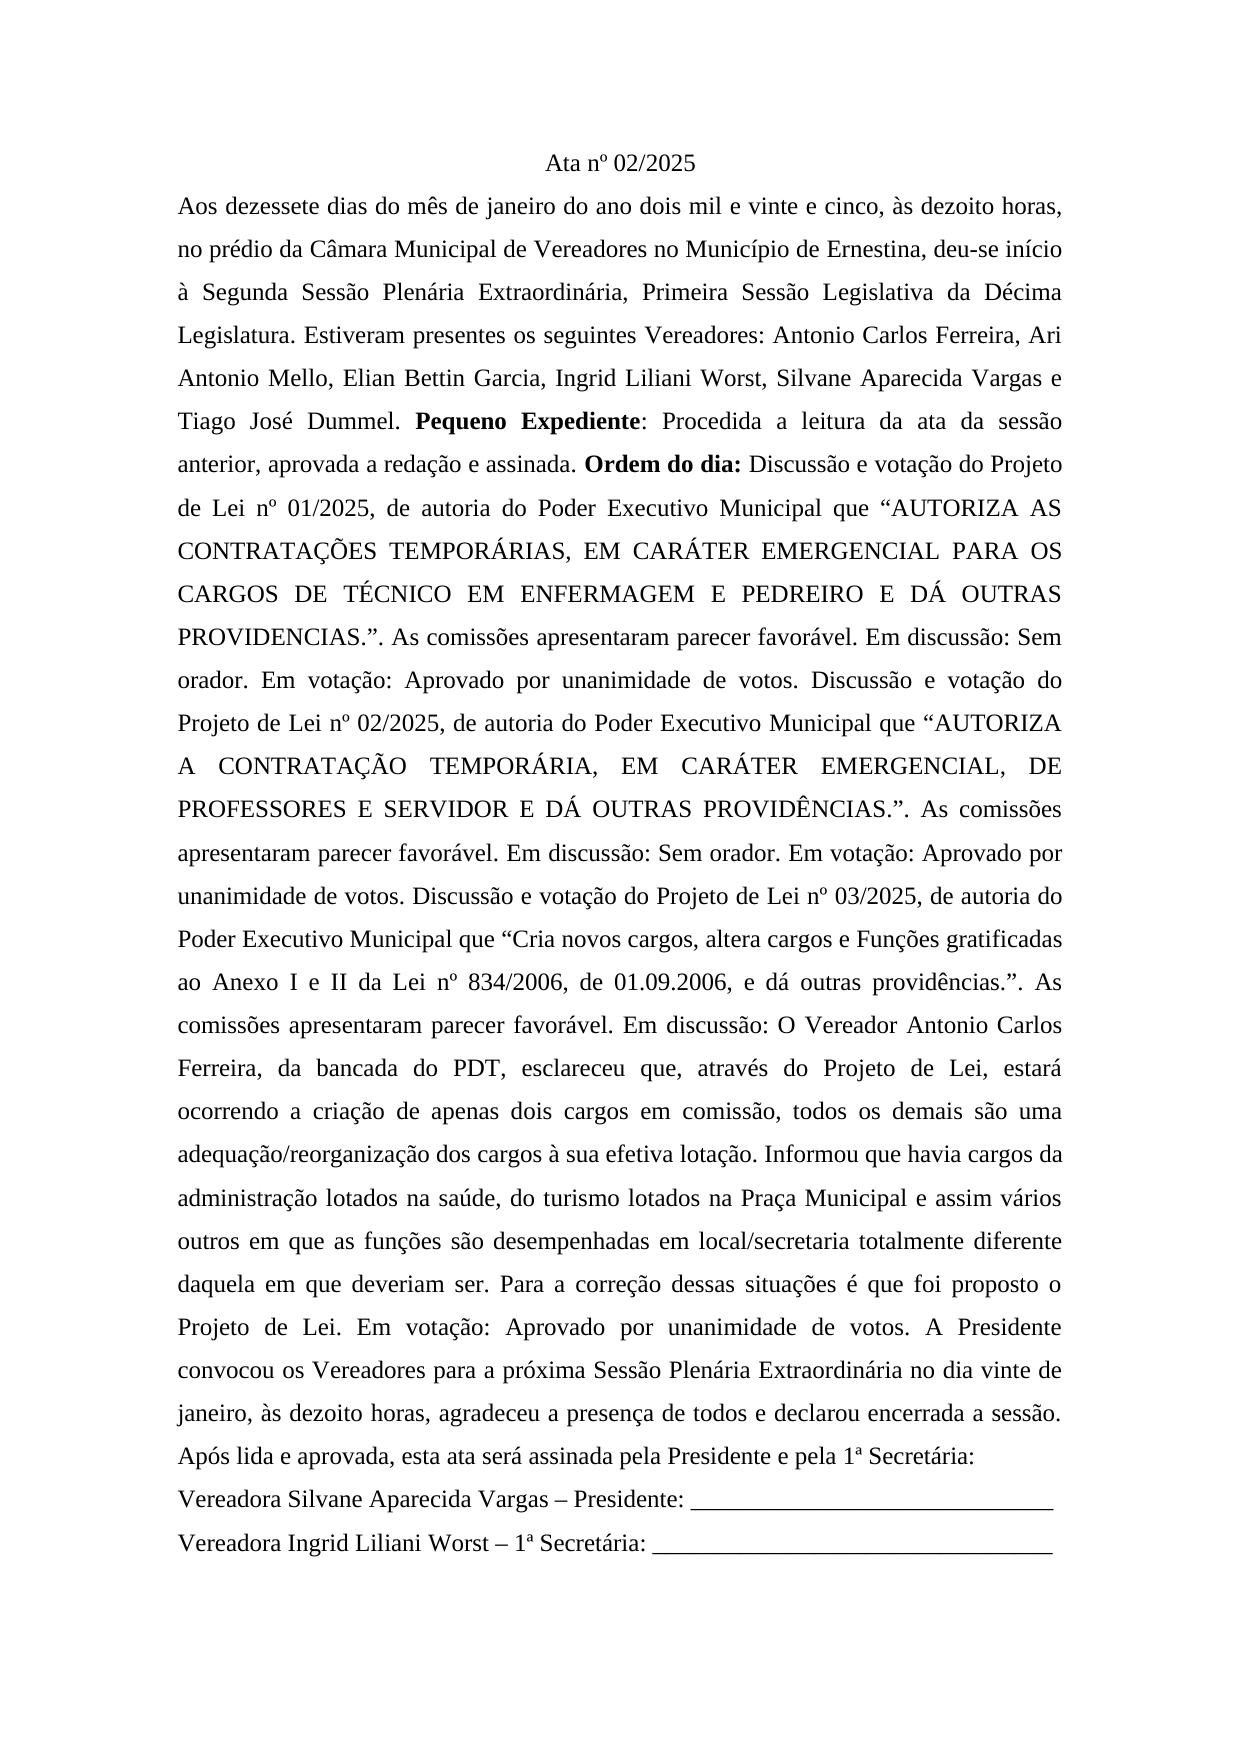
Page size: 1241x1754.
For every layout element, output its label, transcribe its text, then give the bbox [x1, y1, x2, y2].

text Ata nº 02/2025 [177, 148, 1063, 176]
text Aos dezessete dias do mês de janeiro do ano dois mil e vinte e cinco, às dezoito horas, no prédio da Câmara Municipal de Vereadores no Município de Ernestina, deu-se início à Segunda Sessão Plenária Extraordinária, Primeira Sessão Legislativa da Décima Legislatura. Estiveram presentes os seguintes Vereadores: Antonio Carlos Ferreira, Ari Antonio Mello, Elian Bettin Garcia, Ingrid Liliani Worst, Silvane Aparecida Vargas e Tiago José Dummel. Pequeno Expediente: Procedida a leitura da ata da sessão anterior, aprovada a redação e assinada. Ordem do dia: Discussão e votação do Projeto de Lei nº 01/2025, de autoria do Poder Executivo Municipal que “AUTORIZA AS CONTRATAÇÕES TEMPORÁRIAS, EM CARÁTER EMERGENCIAL PARA OS CARGOS DE TÉCNICO EM ENFERMAGEM E PEDREIRO E DÁ OUTRAS PROVIDENCIAS.”. As comissões apresentaram parecer favorável. Em discussão: Sem orador. Em votação: Aprovado por unanimidade de votos. Discussão e votação do Projeto de Lei nº 02/2025, de autoria do Poder Executivo Municipal que “AUTORIZA A CONTRATAÇÃO TEMPORÁRIA, EM CARÁTER EMERGENCIAL, DE PROFESSORES E SERVIDOR E DÁ OUTRAS PROVIDÊNCIAS.”. As comissões apresentaram parecer favorável. Em discussão: Sem orador. Em votação: Aprovado por unanimidade de votos. Discussão e votação do Projeto de Lei nº 03/2025, de autoria do Poder Executivo Municipal que “Cria novos cargos, altera cargos e Funções gratificadas ao Anexo I e II da Lei nº 834/2006, de 01.09.2006, e dá outras providências.”. As comissões apresentaram parecer favorável. Em discussão: O Vereador Antonio Carlos Ferreira, da bancada do PDT, esclareceu que, através do Projeto de Lei, estará ocorrendo a criação de apenas dois cargos em comissão, todos os demais são uma adequação/reorganização dos cargos à sua efetiva lotação. Informou que havia cargos da administração lotados na saúde, do turismo lotados na Praça Municipal e assim vários outros em que as funções são desempenhadas em local/secretaria totalmente diferente daquela em que deveriam ser. Para a correção dessas situações é que foi proposto o Projeto de Lei. Em votação: Aprovado por unanimidade de votos. A Presidente convocou os Vereadores para a próxima Sessão Plenária Extraordinária no dia vinte de janeiro, às dezoito horas, agradeceu a presença de todos e declarou encerrada a sessão. Após lida e aprovada, esta ata será assinada pela Presidente e pela 1ª Secretária: [177, 191, 1063, 1470]
text Vereadora Ingrid Liliani Worst – 1ª Secretária: ________________________________ [177, 1528, 1063, 1556]
text Vereadora Silvane Aparecida Vargas – Presidente: _____________________________ [177, 1484, 1063, 1513]
